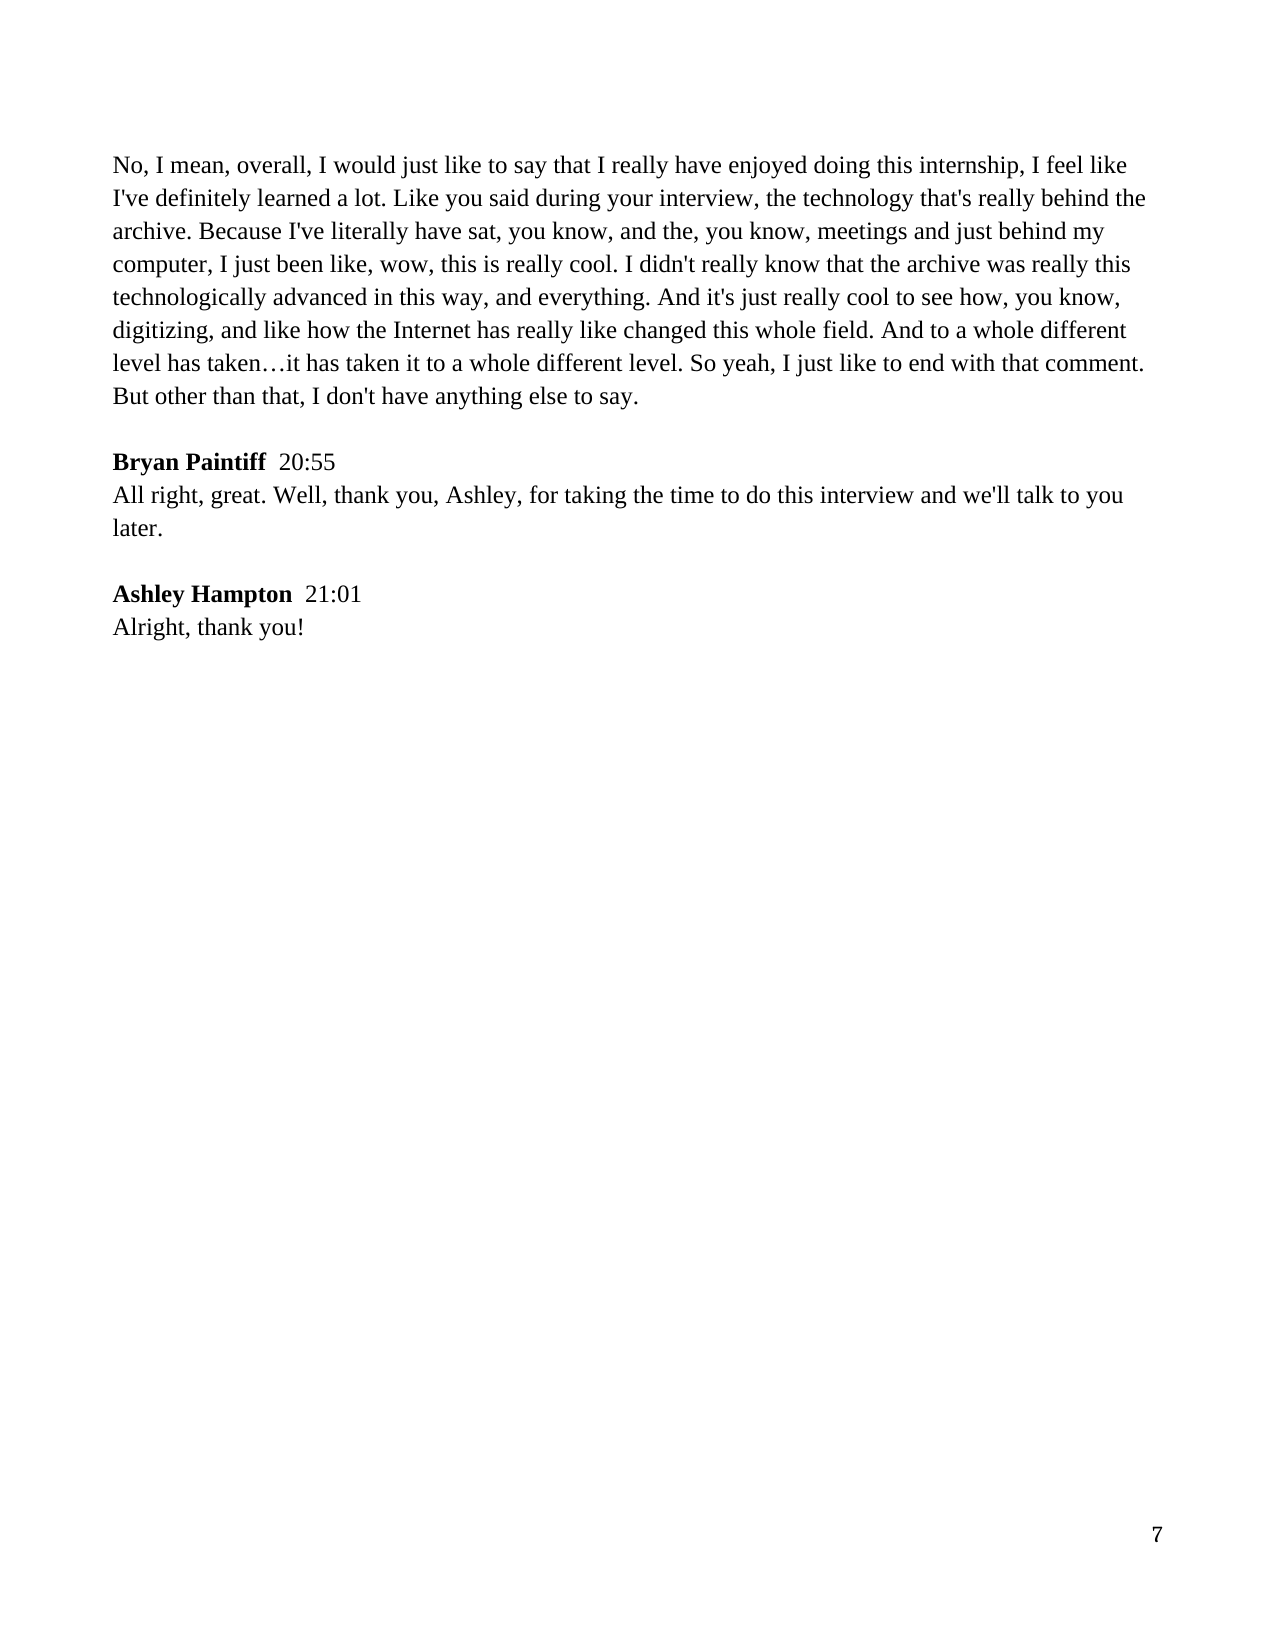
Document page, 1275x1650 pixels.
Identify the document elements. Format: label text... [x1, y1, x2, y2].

text No, I mean, overall, I would just like to say that I really have enjoyed doing this internship, I feel like I've definitely learned a lot. Like you said during your interview, the technology that's really behind the archive. Because I've literally have sat, you know, and the, you know, meetings and just behind my computer, I just been like, wow, this is really cool. I didn't really know that the archive was really this technologically advanced in this way, and everything. And it's just really cool to see how, you know, digitizing, and like how the Internet has really like changed this whole field. And to a whole different level has taken…it has taken it to a whole different level. So yeah, I just like to end with that comment. But other than that, I don't have anything else to say. [112, 150, 1162, 410]
text Alright, thank you! [112, 612, 1162, 641]
text All right, great. Well, thank you, Ashley, for taking the time to do this interview and we'll talk to you later. [112, 480, 1162, 542]
text Bryan Paintiff 20:55 [112, 447, 1162, 476]
text Ashley Hampton 21:01 [112, 579, 1162, 608]
